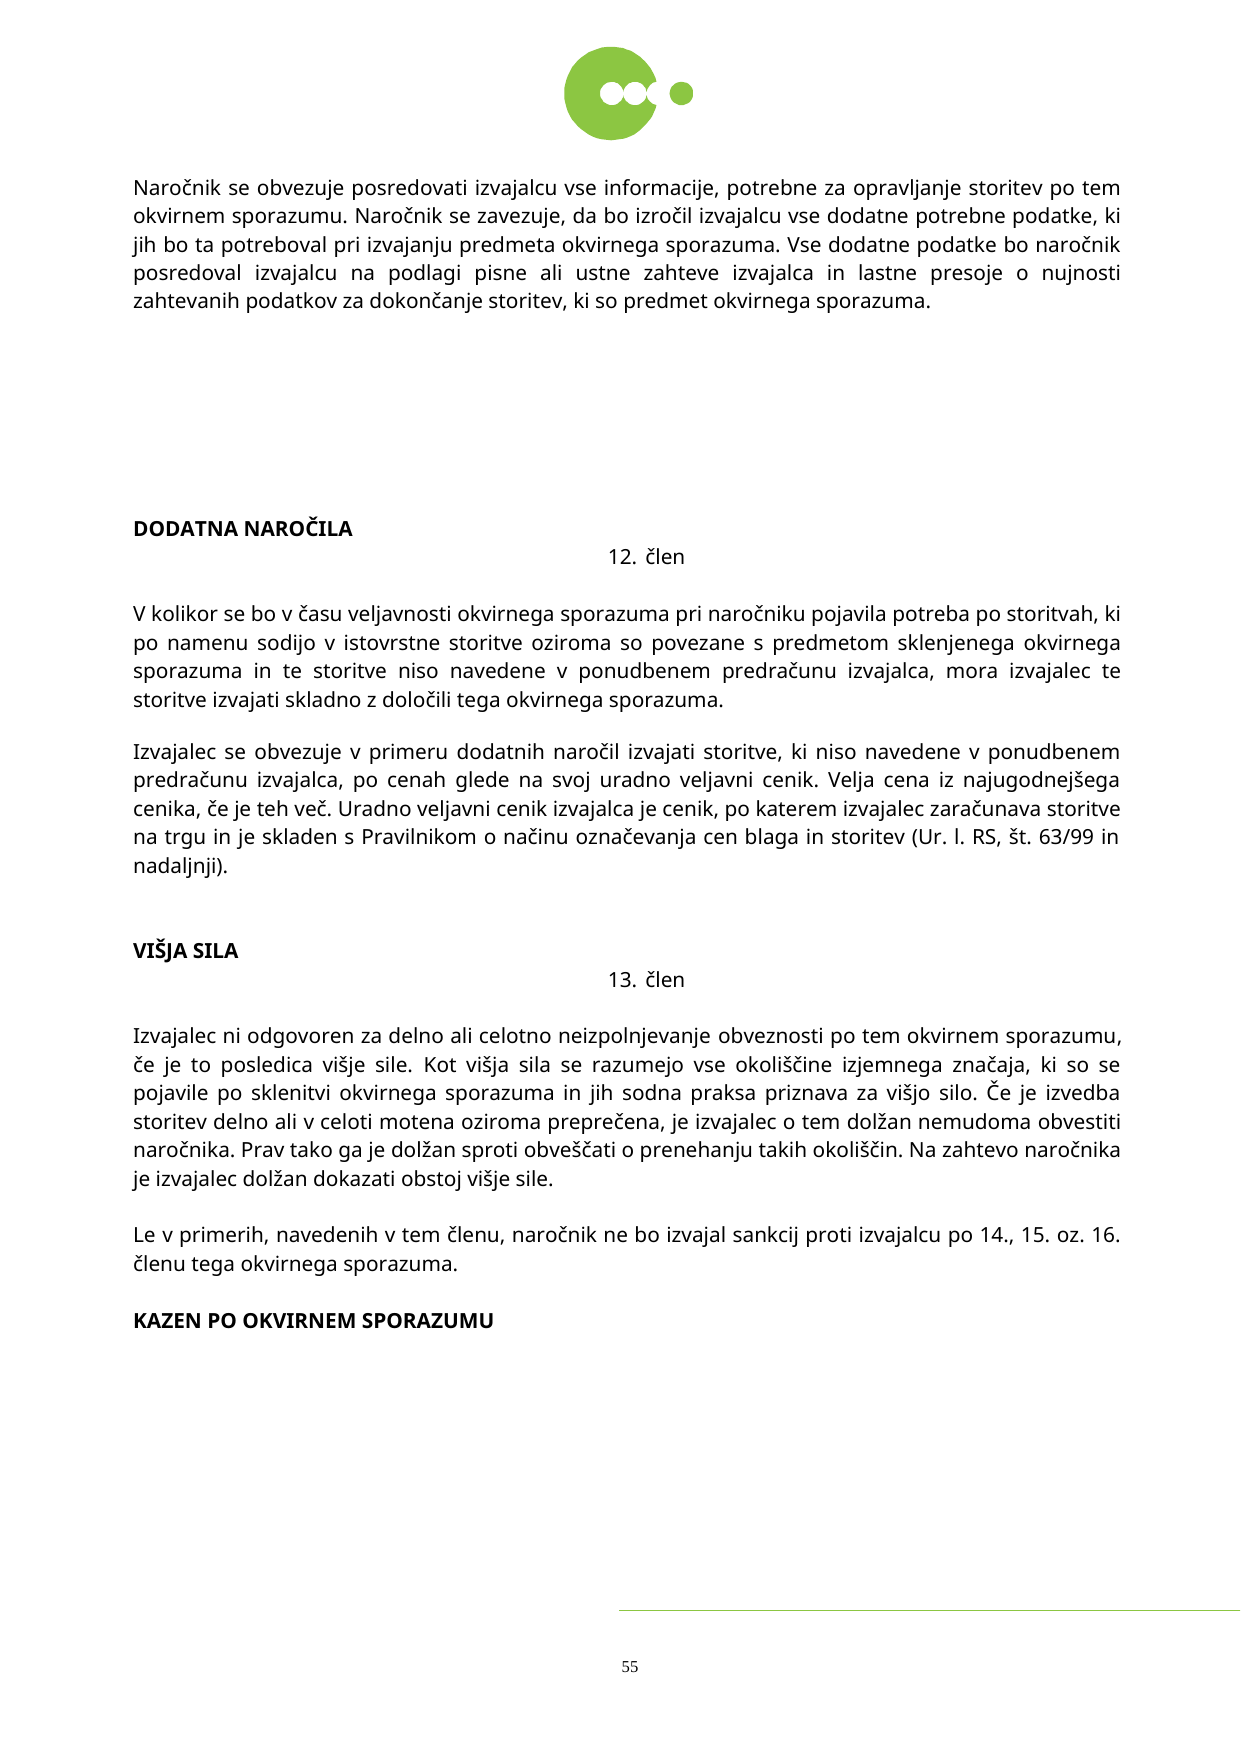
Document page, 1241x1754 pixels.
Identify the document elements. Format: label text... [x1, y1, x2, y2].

list člen [170, 965, 1122, 993]
text Naročnik se obvezuje posredovati izvajalcu vse informacije, potrebne za opravljanje storitev po tem okvirnem sporazumu. Naročnik se zavezuje, da bo izročil izvajalcu vse dodatne potrebne podatke, ki jih bo ta potreboval pri izvajanju predmeta okvirnega sporazuma. Vse dodatne podatke bo naročnik posredoval izvajalcu na podlagi pisne ali ustne zahteve izvajalca in lastne presoje o nujnosti zahtevanih podatkov za dokončanje storitev, ki so predmet okvirnega sporazuma. [133, 173, 1122, 315]
text Izvajalec se obvezuje v primeru dodatnih naročil izvajati storitve, ki niso navedene v ponudbenem predračunu izvajalca, po cenah glede na svoj uradno veljavni cenik. Velja cena iz najugodnejšega cenika, če je teh več. Uradno veljavni cenik izvajalca je cenik, po katerem izvajalec zaračunava storitve na trgu in je skladen s Pravilnikom o načinu označevanja cen blaga in storitev (Ur. l. RS, št. 63/99 in nadaljnji). [133, 737, 1122, 879]
text VIŠJA SILA [133, 936, 1122, 965]
list člen [170, 542, 1122, 571]
text Izvajalec ni odgovoren za delno ali celotno neizpolnjevanje obveznosti po tem okvirnem sporazumu, če je to posledica višje sile. Kot višja sila se razumejo vse okoliščine izjemnega značaja, ki so se pojavile po sklenitvi okvirnega sporazuma in jih sodna praksa priznava za višjo silo. Če je izvedba storitev delno ali v celoti motena oziroma preprečena, je izvajalec o tem dolžan nemudoma obvestiti naročnika. Prav tako ga je dolžan sproti obveščati o prenehanju takih okoliščin. Na zahtevo naročnika je izvajalec dolžan dokazati obstoj višje sile. [133, 1022, 1122, 1192]
text DODATNA NAROČILA [133, 514, 1122, 542]
text Le v primerih, navedenih v tem členu, naročnik ne bo izvajal sankcij proti izvajalcu po 14., 15. oz. 16. členu tega okvirnega sporazuma. [133, 1221, 1122, 1277]
text KAZEN PO OKVIRNEM SPORAZUMU [133, 1306, 1122, 1334]
text V kolikor se bo v času veljavnosti okvirnega sporazuma pri naročniku pojavila potreba po storitvah, ki po namenu sodijo v istovrstne storitve oziroma so povezane s predmetom sklenjenega okvirnega sporazuma in te storitve niso navedene v ponudbenem predračunu izvajalca, mora izvajalec te storitve izvajati skladno z določili tega okvirnega sporazuma. [133, 599, 1122, 713]
